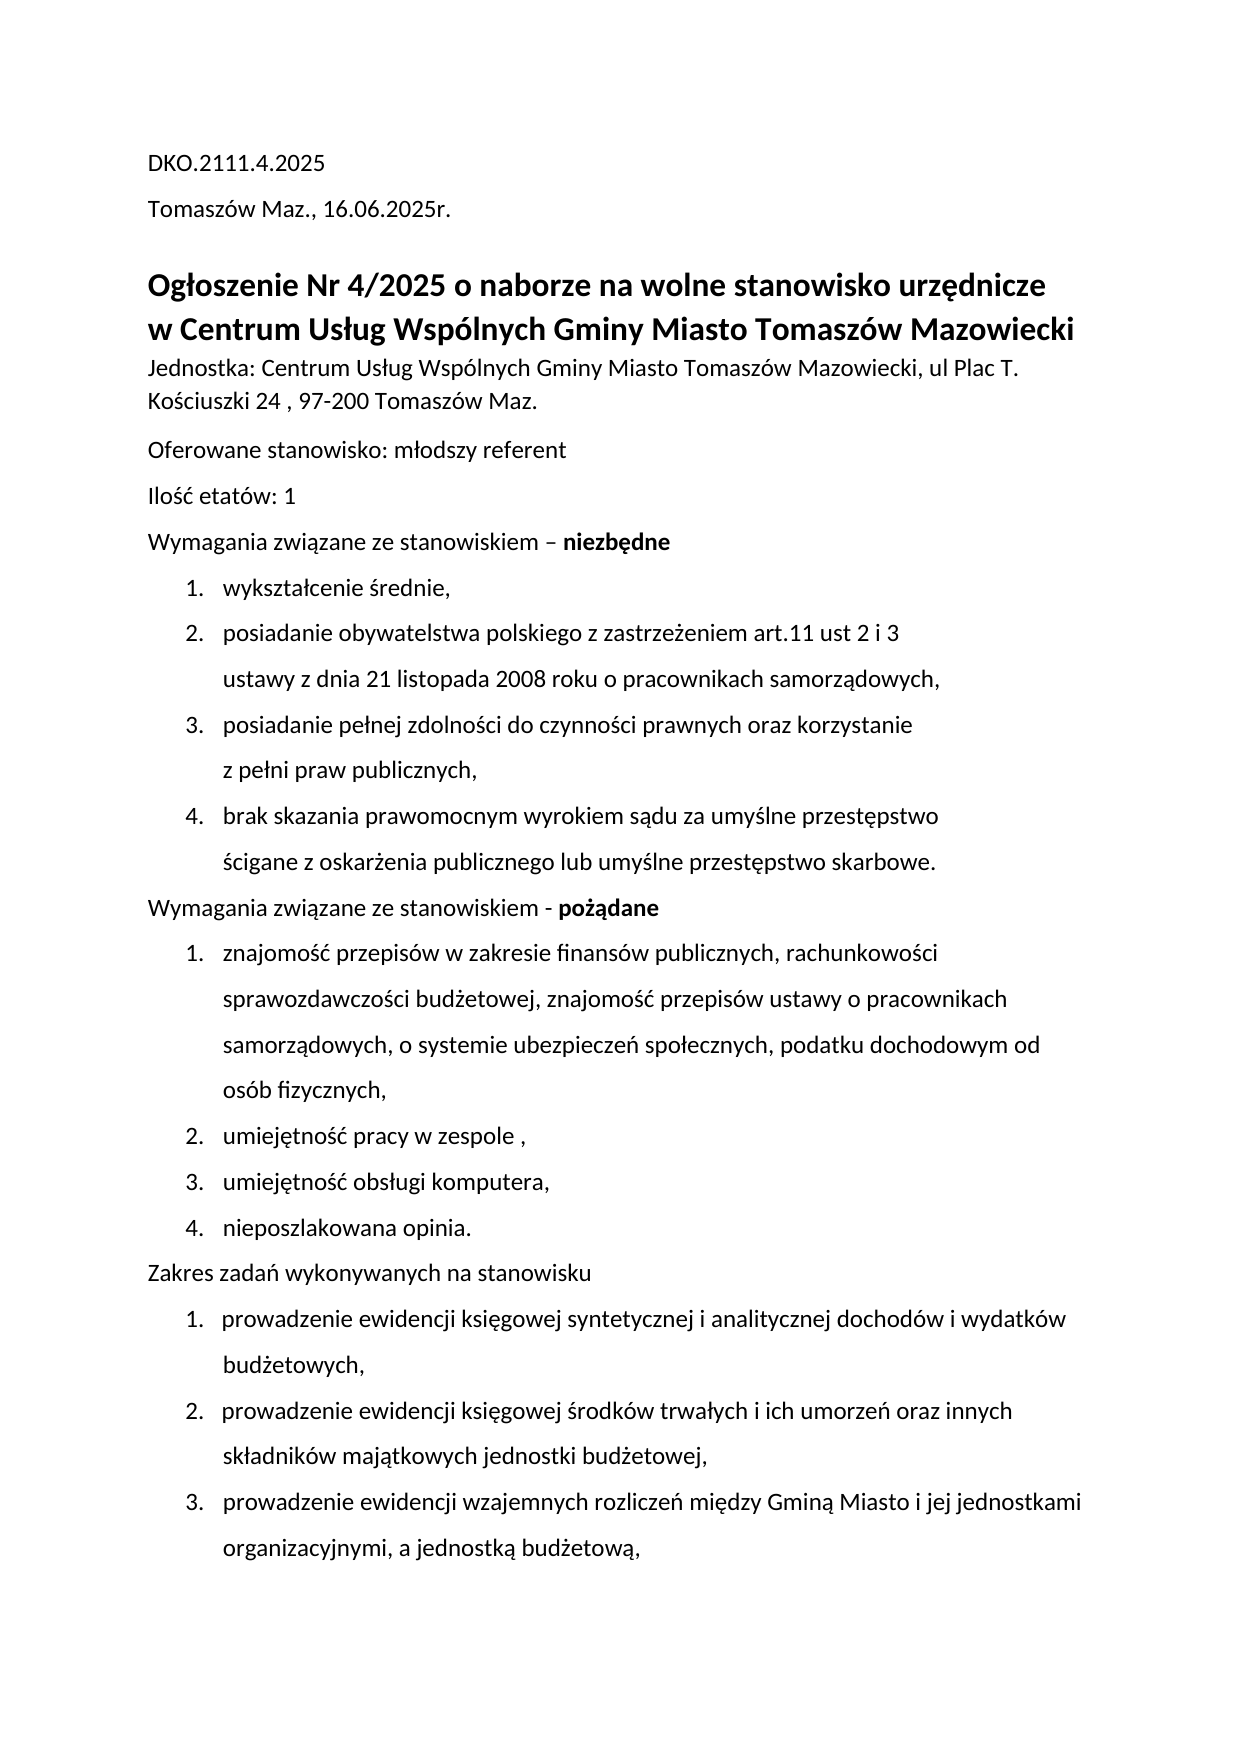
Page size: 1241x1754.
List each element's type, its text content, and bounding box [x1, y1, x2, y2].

text Oferowane stanowisko: młodszy referent [148, 434, 1093, 465]
text DKO.2111.4.2025 [148, 148, 1093, 178]
list ścigane z oskarżenia publicznego lub umyślne przestępstwo skarbowe. [223, 846, 1093, 877]
text Zakres zadań wykonywanych na stanowisku [148, 1258, 1093, 1288]
list wykształcenie średnie, [185, 572, 1093, 602]
text Jednostka: Centrum Usług Wspólnych Gminy Miasto Tomaszów Mazowiecki, ul Plac T. Kościuszki 24 , 97-200 Tomaszów Maz. [148, 352, 1093, 415]
list umiejętność pracy w zespole , [185, 1120, 1093, 1151]
list nieposzlakowana opinia. [185, 1212, 1093, 1242]
list umiejętność obsługi komputera, [185, 1166, 1093, 1197]
list ustawy z dnia 21 listopada 2008 roku o pracownikach samorządowych, [223, 663, 1093, 694]
list posiadanie obywatelstwa polskiego z zastrzeżeniem art.11 ust 2 i 3 [185, 617, 1093, 648]
text Wymagania związane ze stanowiskiem - pożądane [148, 892, 1093, 922]
text Wymagania związane ze stanowiskiem – niezbędne [148, 526, 1093, 556]
list prowadzenie ewidencji księgowej środków trwałych i ich umorzeń oraz innych składników majątkowych jednostki budżetowej, [185, 1395, 1093, 1471]
list brak skazania prawomocnym wyrokiem sądu za umyślne przestępstwo [185, 800, 1093, 831]
list znajomość przepisów w zakresie finansów publicznych, rachunkowości sprawozdawczości budżetowej, znajomość przepisów ustawy o pracownikach samorządowych, o systemie ubezpieczeń społecznych, podatku dochodowym od osób fizycznych, [185, 937, 1093, 1105]
list posiadanie pełnej zdolności do czynności prawnych oraz korzystanie [185, 709, 1093, 739]
list prowadzenie ewidencji księgowej syntetycznej i analitycznej dochodów i wydatków budżetowych, [185, 1303, 1093, 1379]
list prowadzenie ewidencji wzajemnych rozliczeń między Gminą Miasto i jej jednostkami organizacyjnymi, a jednostką budżetową, [185, 1486, 1093, 1562]
text Tomaszów Maz., 16.06.2025r. [148, 193, 1093, 224]
list z pełni praw publicznych, [223, 754, 1093, 785]
subtitle Ogłoszenie Nr 4/2025 o naborze na wolne stanowisko urzędnicze w Centrum Usług Wspólnych Gminy Miasto Tomaszów Mazowiecki [148, 264, 1093, 349]
text Ilość etatów: 1 [148, 480, 1093, 511]
